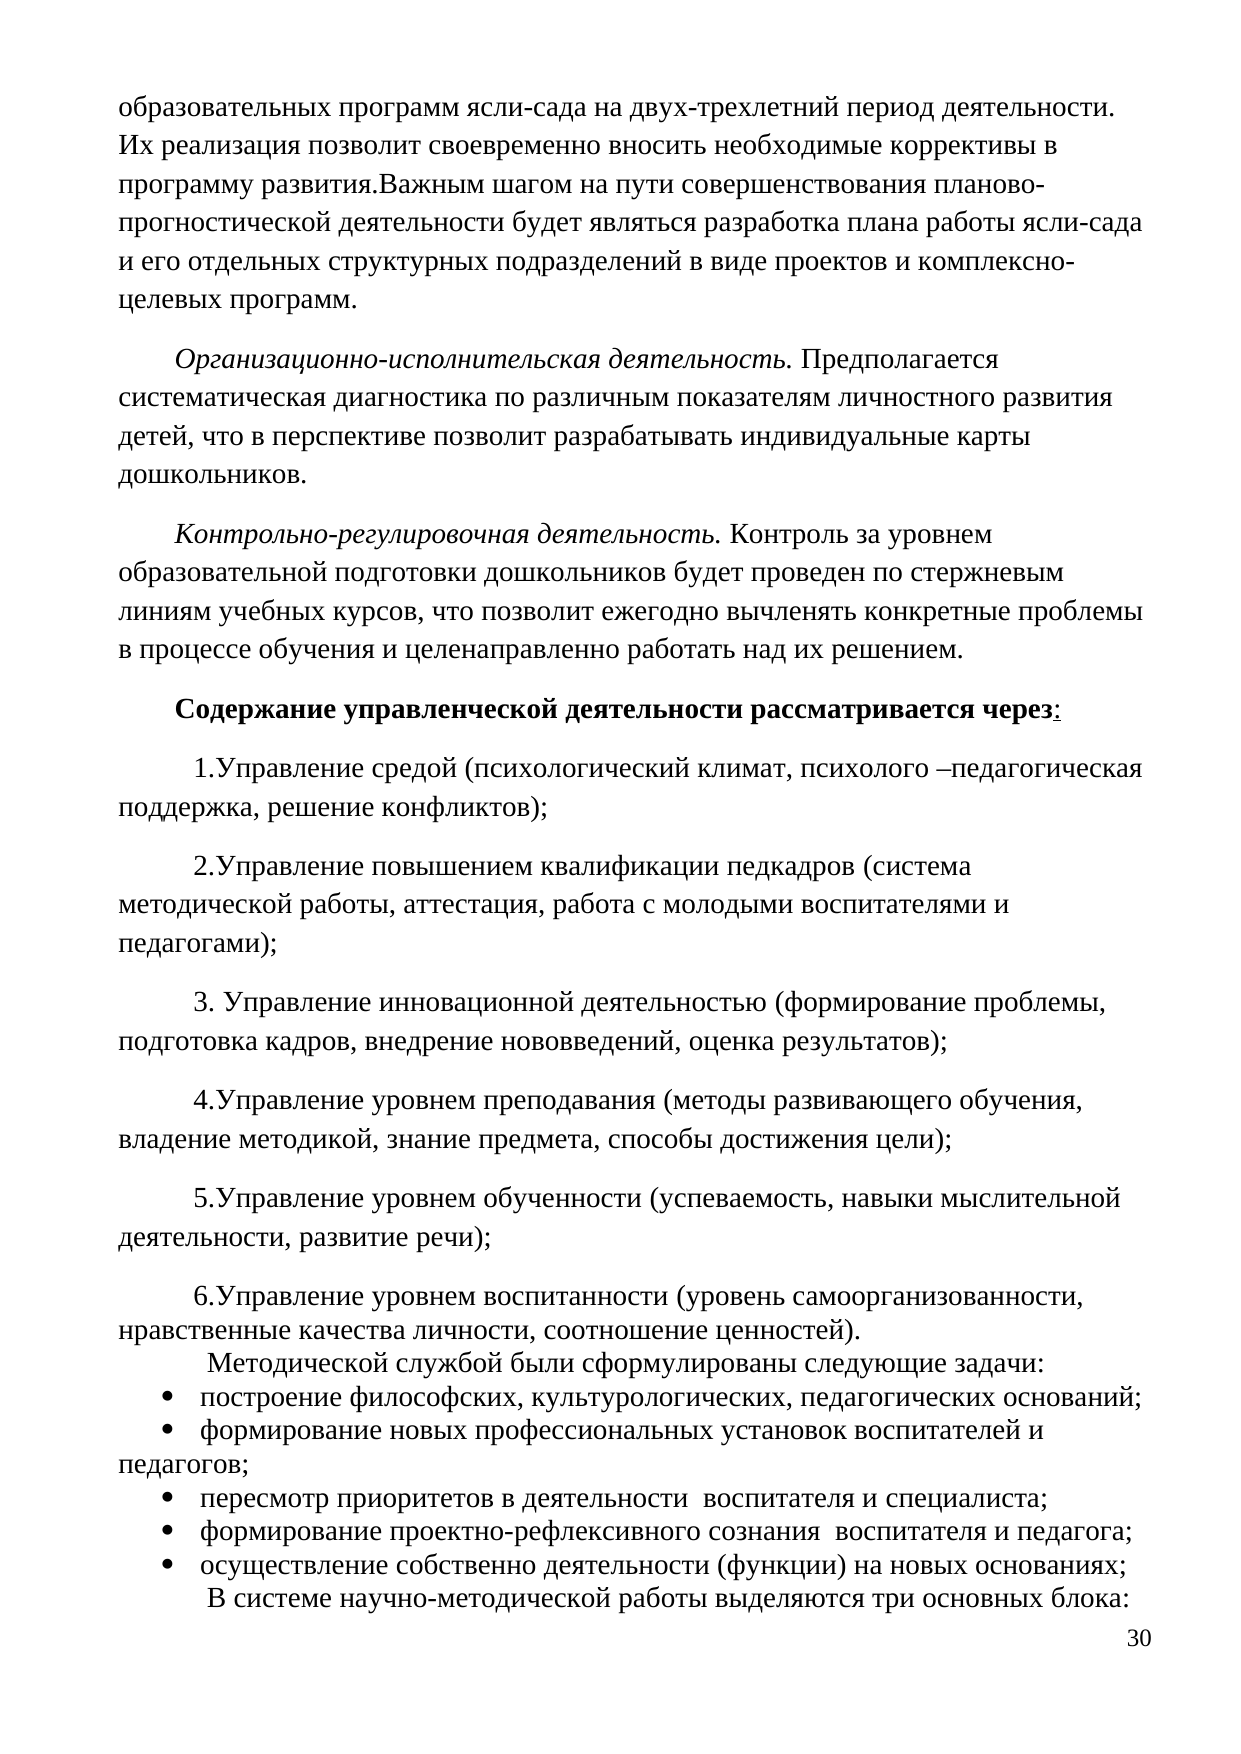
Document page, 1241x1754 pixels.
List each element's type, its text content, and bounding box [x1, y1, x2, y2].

list построение философских, культурологических, педагогических оснований; [118, 1379, 1152, 1412]
list осуществление собственно деятельности (функции) на новых основаниях; [118, 1547, 1152, 1581]
text 5.Управление уровнем обученности (успеваемость, навыки мыслительной деятельности, развитие речи); [118, 1180, 1152, 1252]
text Организационно-исполнительская деятельность. Предполагается систематическая диагностика по различным показателям личностного развития детей, что в перспективе позволит разрабатывать индивидуальные карты дошкольников. [118, 341, 1152, 490]
text 6.Управление уровнем воспитанности (уровень самоорганизованности, нравственные качества личности, соотношение ценностей). [118, 1278, 1152, 1345]
text 4.Управление уровнем преподавания (методы развивающего обучения, владение методикой, знание предмета, способы достижения цели); [118, 1082, 1152, 1154]
list формирование проектно-рефлексивного сознания воспитателя и педагога; [118, 1513, 1152, 1547]
text В системе научно-методической работы выделяются три основных блока: [148, 1581, 1152, 1614]
text 3. Управление инновационной деятельностью (формирование проблемы, подготовка кадров, внедрение нововведений, оценка результатов); [118, 984, 1152, 1057]
text Содержание управленческой деятельности рассматривается через: [118, 691, 1152, 724]
list формирование новых профессиональных установок воспитателей и педагогов; [118, 1412, 1152, 1480]
text 2.Управление повышением квалификации педкадров (система методической работы, аттестация, работа с молодыми воспитателями и педагогами); [118, 848, 1152, 959]
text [118, 89, 1152, 315]
text 1.Управление средой (психологический климат, психолого –педагогическая поддержка, решение конфликтов); [118, 750, 1152, 822]
text Методической службой были сформулированы следующие задачи: [148, 1345, 1152, 1379]
text Контрольно-регулировочная деятельность. Контроль за уровнем образовательной подготовки дошкольников будет проведен по стержневым линиям учебных курсов, что позволит ежегодно вычленять конкретные проблемы в процессе обучения и целенаправленно работать над их решением. [118, 516, 1152, 665]
list пересмотр приоритетов в деятельности воспитателя и специалиста; [118, 1480, 1152, 1513]
